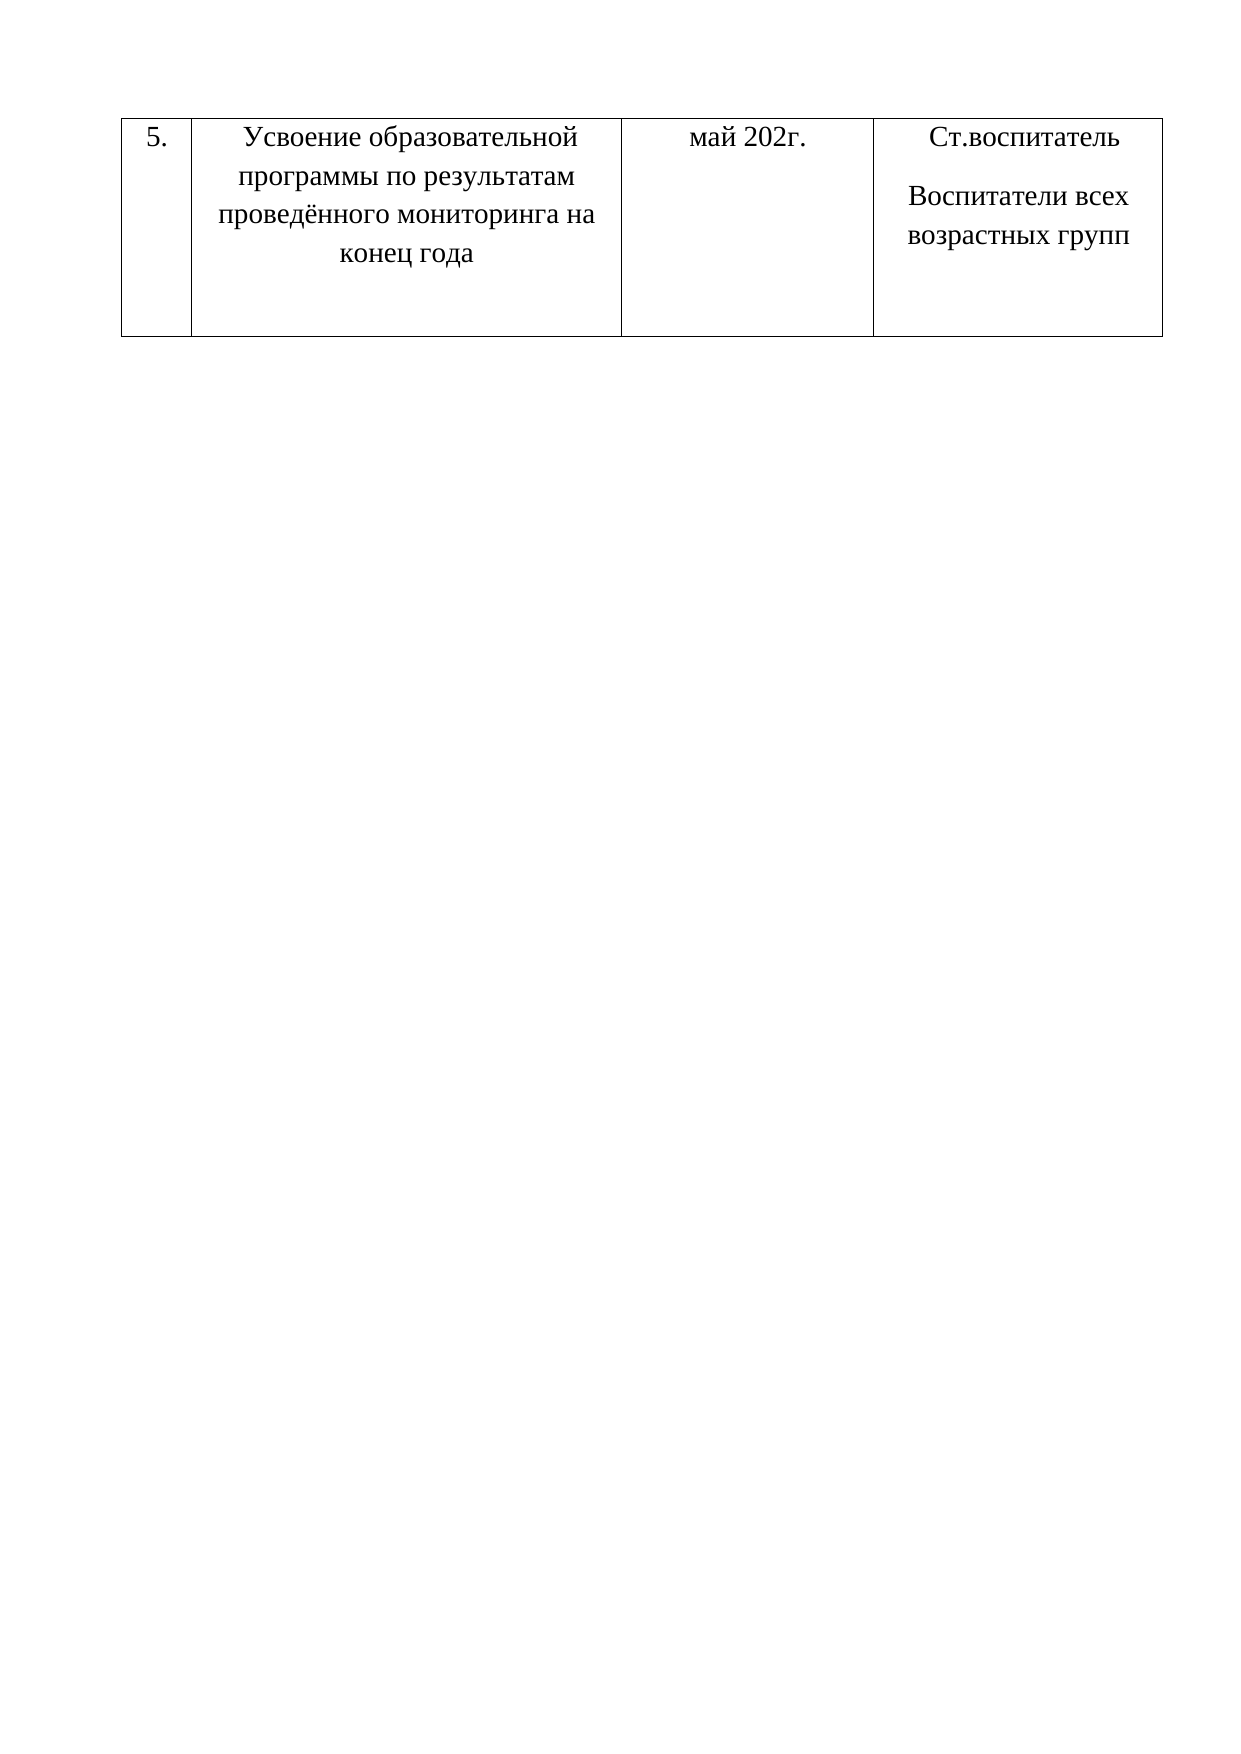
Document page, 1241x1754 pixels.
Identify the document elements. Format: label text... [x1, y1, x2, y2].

table_cell май 202г. [622, 119, 873, 336]
table_cell Ст.воспитатель Воспитатели всех возрастных групп [874, 119, 1162, 336]
table_cell Усвоение образовательной программы по результатам проведённого мониторинга на конец года [192, 119, 621, 336]
table_cell 5. [122, 119, 191, 336]
